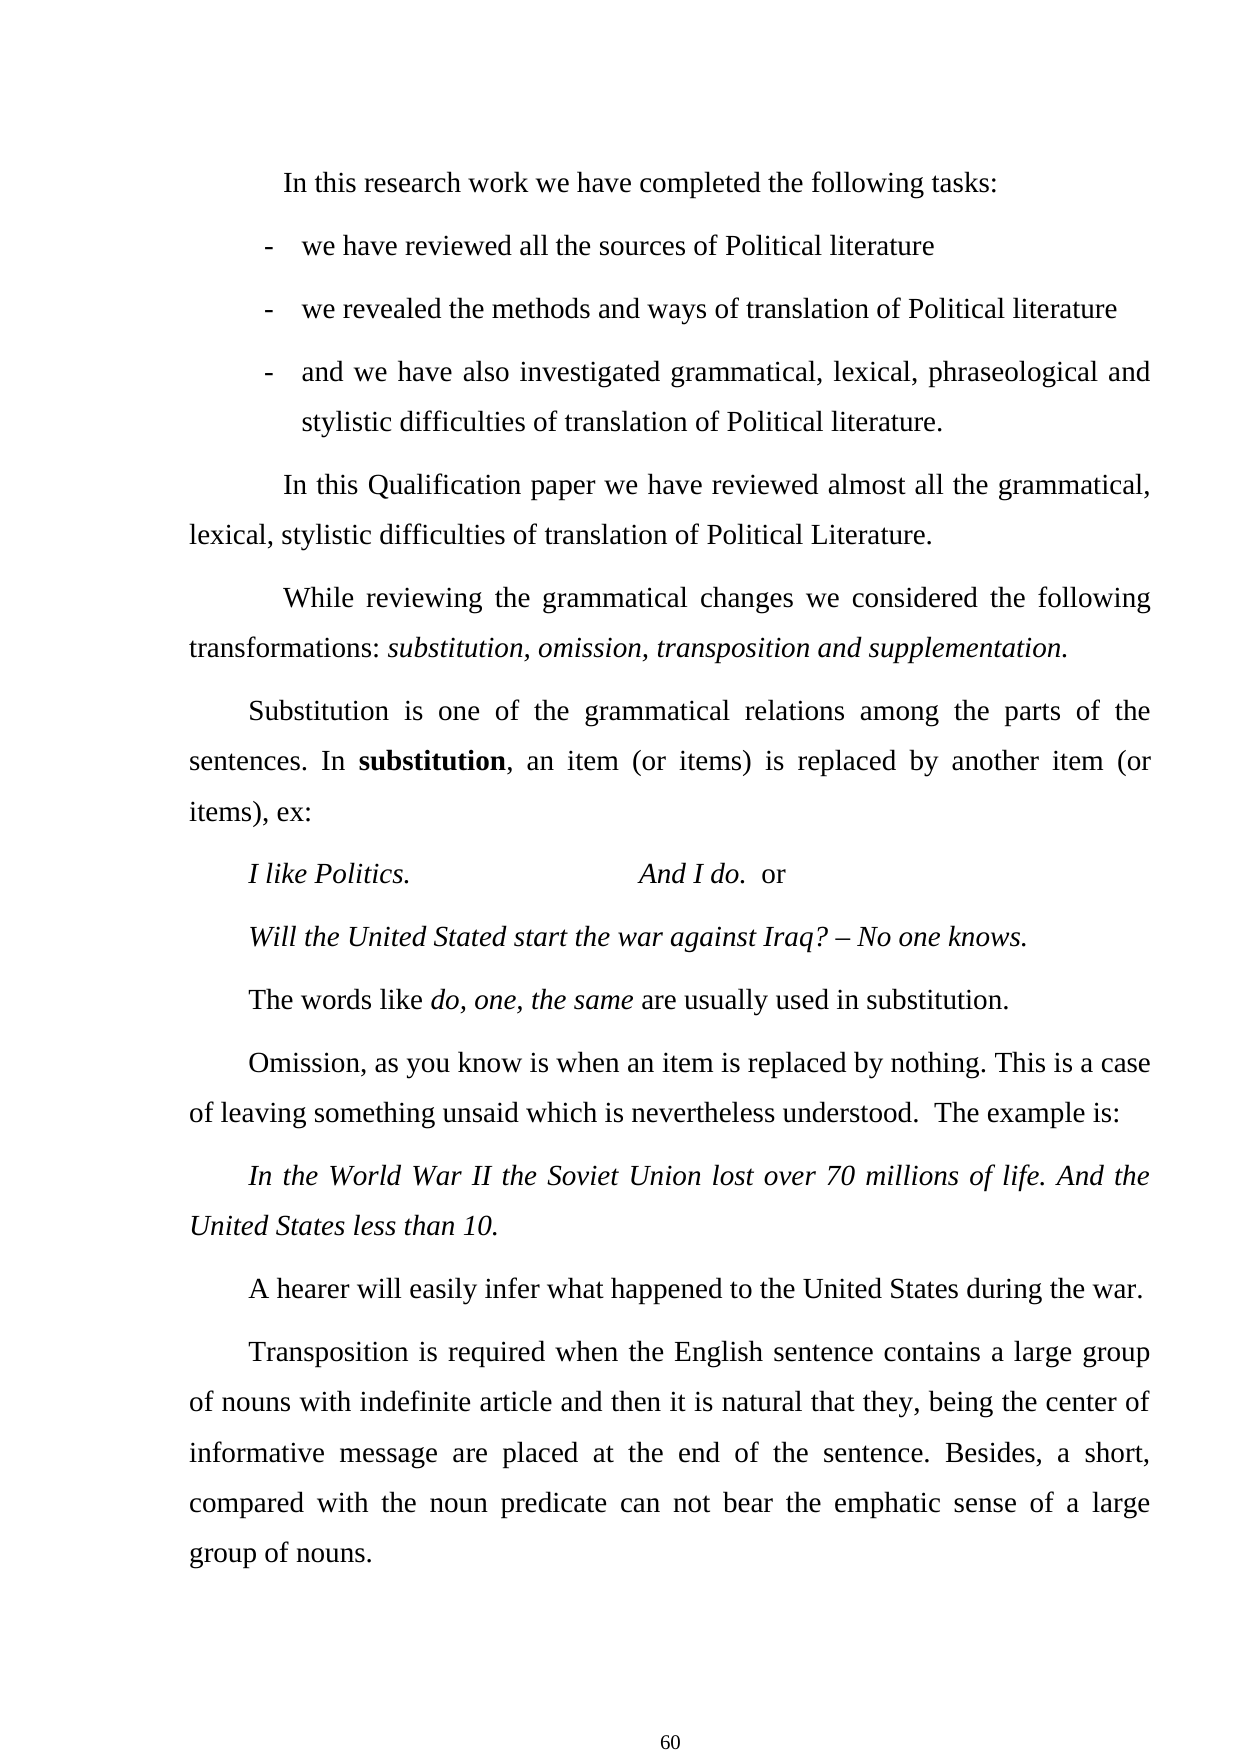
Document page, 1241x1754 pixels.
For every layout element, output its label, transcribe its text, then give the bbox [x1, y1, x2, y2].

text While reviewing the grammatical changes we considered the following transformations: substitution, omission, transposition and supplementation. [189, 580, 1152, 664]
text In the World War II the lost over 70 millions of life. And the United States less than 10. [189, 1158, 1152, 1242]
list and we have also investigated grammatical, lexical, phraseological and stylistic difficulties of translation of Political literature. [264, 354, 1152, 438]
list we revealed the methods and ways of translation of Political literature [264, 291, 1152, 324]
text I like Politics. And I do. or [189, 857, 1152, 890]
text In this research work we have completed the following tasks: [189, 165, 1152, 199]
text Substitution is one of the grammatical relations among the parts of the sentences. In substitution, an item (or items) is replaced by another item (or items), ex: [189, 693, 1152, 827]
text The words like do, one, the same are usually used in substitution. [189, 982, 1152, 1016]
list we have reviewed all the sources of Political literature [264, 228, 1152, 262]
text Omission, as you know is when an item is replaced by nothing. This is a case of leaving something unsaid which is nevertheless understood. The example is: [189, 1045, 1152, 1129]
text Will the United Stated start the war against ? – No one knows. [189, 919, 1152, 953]
text A hearer will easily infer what happened to the during the war. [189, 1271, 1152, 1305]
text Transposition is required when the English sentence contains a large group of nouns with indefinite article and then it is natural that they, being the center of informative message are placed at the end of the sentence. Besides, a short, compared with the noun predicate can not bear the emphatic sense of a large group of nouns. [189, 1334, 1152, 1569]
text In this Qualification paper we have reviewed almost all the grammatical, lexical, stylistic difficulties of translation of Political Literature. [189, 467, 1152, 551]
